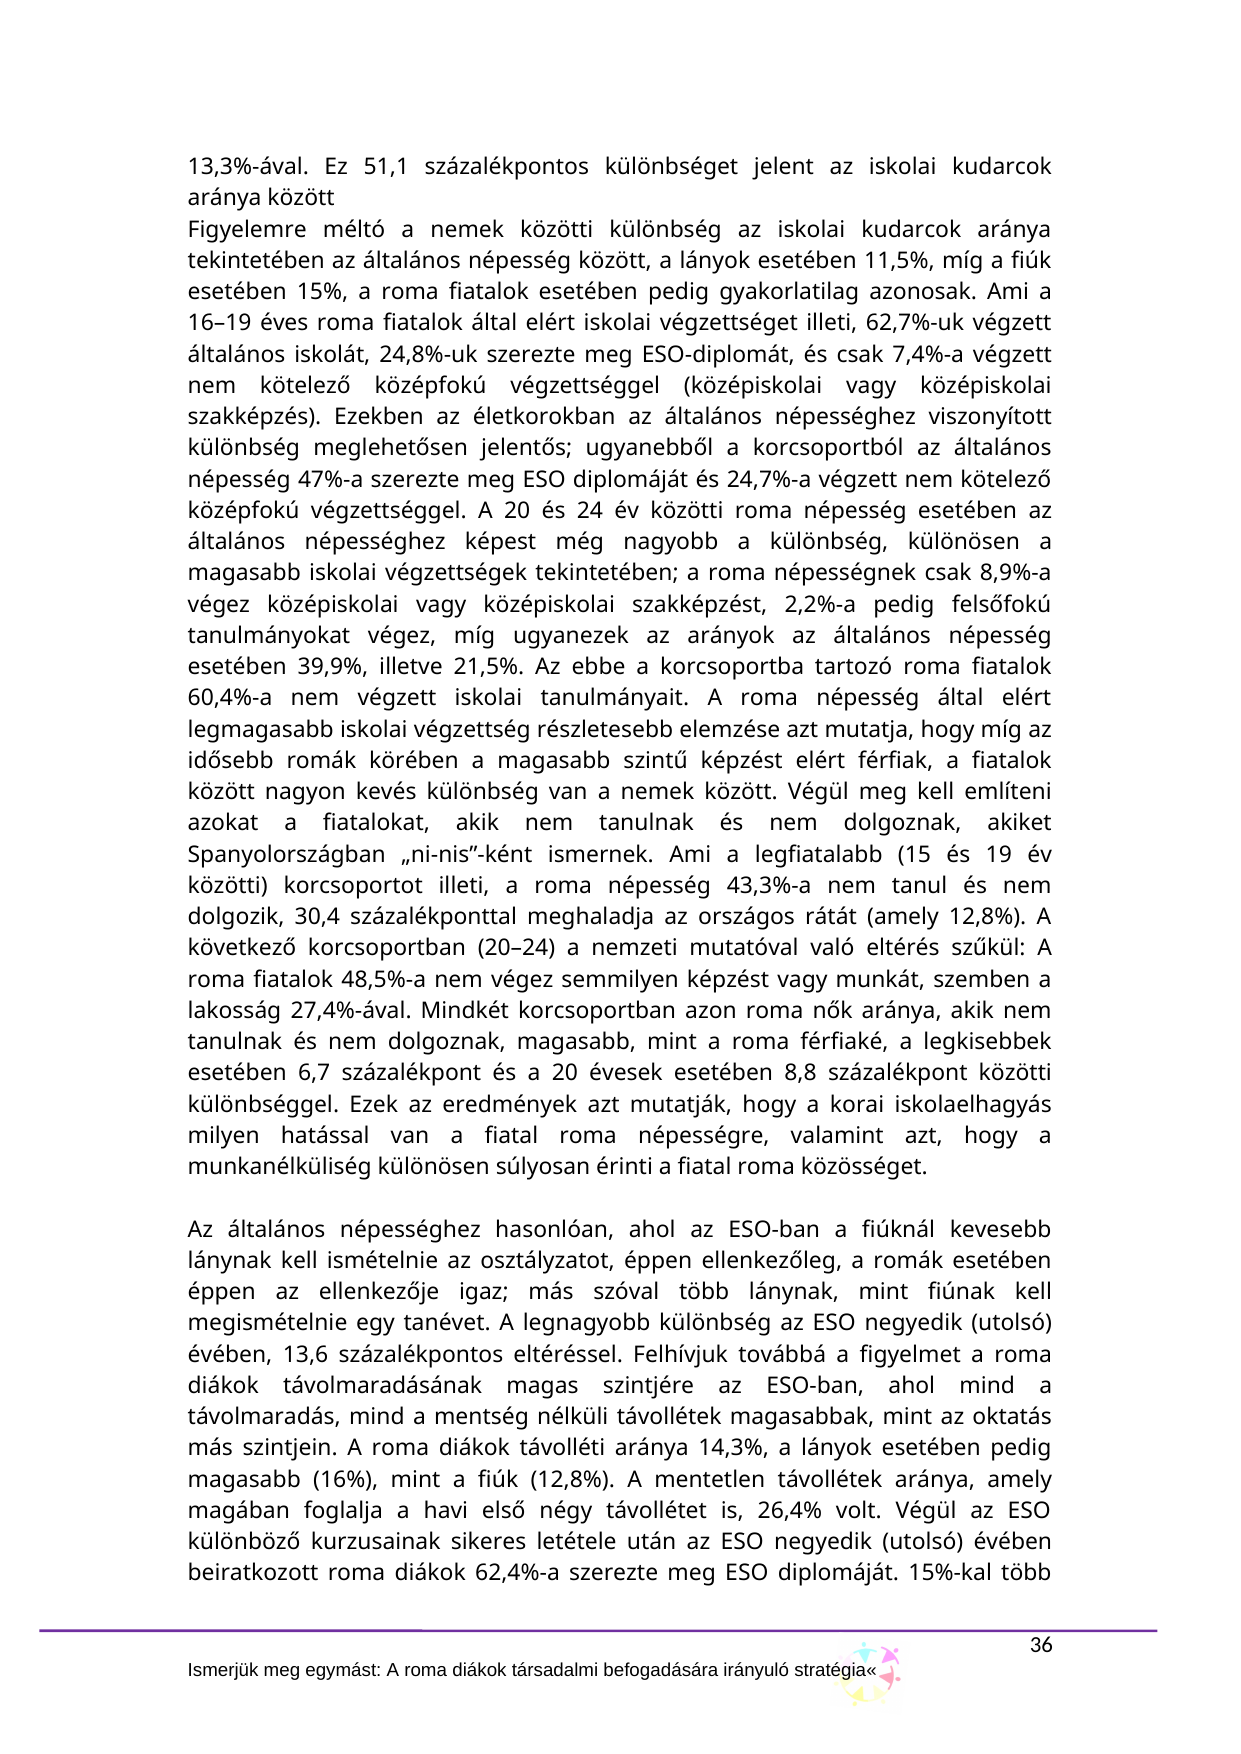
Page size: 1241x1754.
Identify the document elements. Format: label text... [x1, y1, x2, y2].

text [187, 150, 1053, 212]
text Figyelemre méltó a nemek közötti különbség az iskolai kudarcok aránya tekintetében az általános népesség között, a lányok esetében 11,5%, míg a fiúk esetében 15%, a roma fiatalok esetében pedig gyakorlatilag azonosak. Ami a 16–19 éves roma fiatalok által elért iskolai végzettséget illeti, 62,7%-uk végzett általános iskolát, 24,8%-uk szerezte meg ESO-diplomát, és csak 7,4%-a végzett nem kötelező középfokú végzettséggel (középiskolai vagy középiskolai szakképzés). Ezekben az életkorokban az általános népességhez viszonyított különbség meglehetősen jelentős; ugyanebből a korcsoportból az általános népesség 47%-a szerezte meg ESO diplomáját és 24,7%-a végzett nem kötelező középfokú végzettséggel. A 20 és 24 év közötti roma népesség esetében az általános népességhez képest még nagyobb a különbség, különösen a magasabb iskolai végzettségek tekintetében; a roma népességnek csak 8,9%-a végez középiskolai vagy középiskolai szakképzést, 2,2%-a pedig felsőfokú tanulmányokat végez, míg ugyanezek az arányok az általános népesség esetében 39,9%, illetve 21,5%. Az ebbe a korcsoportba tartozó roma fiatalok 60,4%-a nem végzett iskolai tanulmányait. A roma népesség által elért legmagasabb iskolai végzettség részletesebb elemzése azt mutatja, hogy míg az idősebb romák körében a magasabb szintű képzést elért férfiak, a fiatalok között nagyon kevés különbség van a nemek között. Végül meg kell említeni azokat a fiatalokat, akik nem tanulnak és nem dolgoznak, akiket Spanyolországban „ni-nis”-ként ismernek. Ami a legfiatalabb (15 és 19 év közötti) korcsoportot illeti, a roma népesség 43,3%-a nem tanul és nem dolgozik, 30,4 százalékponttal meghaladja az országos rátát (amely 12,8%). A következő korcsoportban (20–24) a nemzeti mutatóval való eltérés szűkül: A roma fiatalok 48,5%-a nem végez semmilyen képzést vagy munkát, szemben a lakosság 27,4%-ával. Mindkét korcsoportban azon roma nők aránya, akik nem tanulnak és nem dolgoznak, magasabb, mint a roma férfiaké, a legkisebbek esetében 6,7 százalékpont és a 20 évesek esetében 8,8 százalékpont közötti különbséggel. Ezek az eredmények azt mutatják, hogy a korai iskolaelhagyás milyen hatással van a fiatal roma népességre, valamint azt, hogy a munkanélküliség különösen súlyosan érinti a fiatal roma közösséget. [187, 212, 1053, 1181]
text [187, 1212, 1053, 1587]
picture [830, 1633, 911, 1715]
